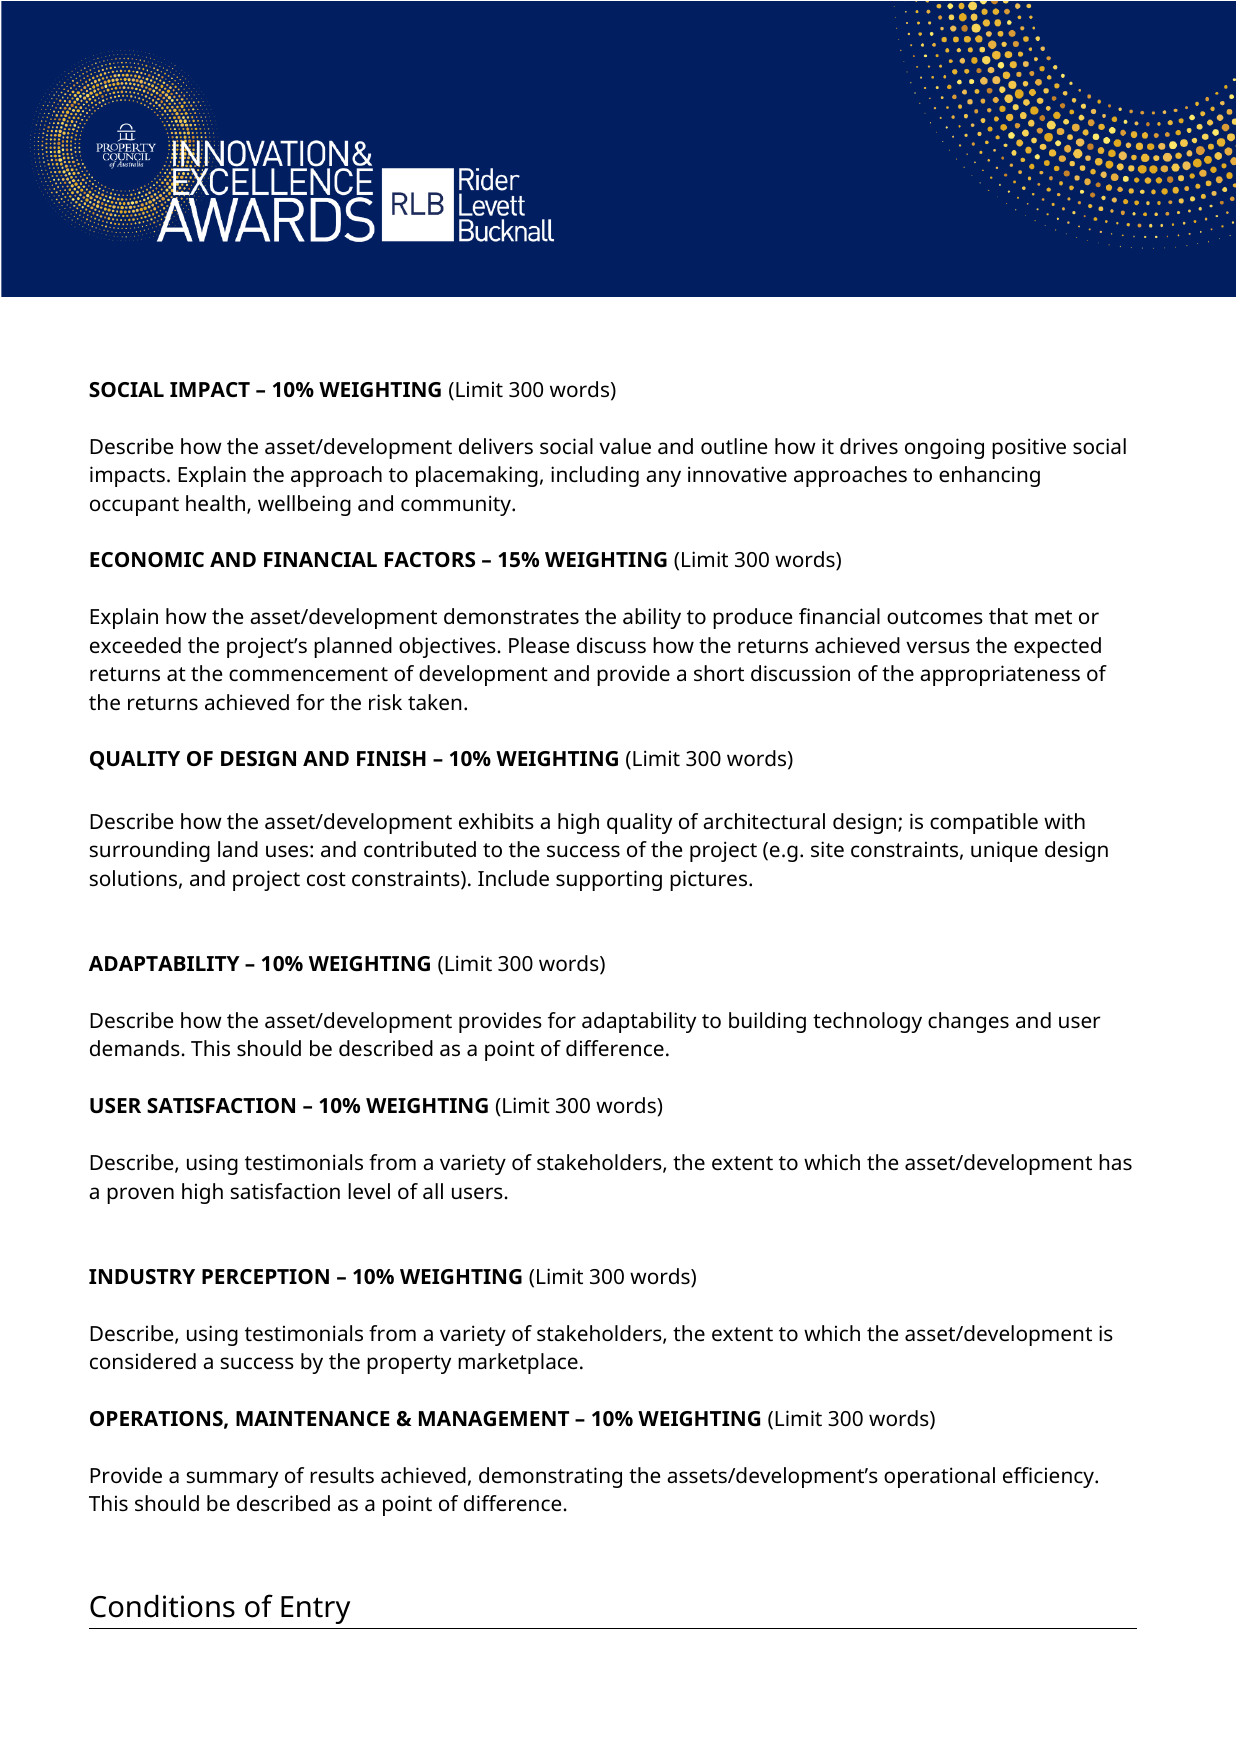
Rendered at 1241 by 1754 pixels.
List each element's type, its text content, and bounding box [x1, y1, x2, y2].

text Provide a summary of results achieved, demonstrating the assets/development’s operational efficiency. This should be described as a point of difference. [89, 1461, 1137, 1518]
text Conditions of Entry [89, 1586, 1137, 1628]
text ADAPTABILITY – 10% WEIGHTING (Limit 300 words) [89, 949, 1137, 978]
text Describe, using testimonials from a variety of stakeholders, the extent to which the asset/development has a proven high satisfaction level of all users. [89, 1148, 1137, 1205]
text Explain how the asset/development demonstrates the ability to produce financial outcomes that met or exceeded the project’s planned objectives. Please discuss how the returns achieved versus the expected returns at the commencement of development and provide a short discussion of the appropriateness of the returns achieved for the risk taken. [89, 602, 1137, 716]
text OPERATIONS, MAINTENANCE & MANAGEMENT – 10% WEIGHTING (Limit 300 words) [89, 1404, 1137, 1433]
text ECONOMIC AND FINANCIAL FACTORS – 15% WEIGHTING (Limit 300 words) [89, 546, 1137, 574]
text QUALITY OF DESIGN AND FINISH – 10% WEIGHTING (Limit 300 words) [89, 744, 1137, 807]
text USER SATISFACTION – 10% WEIGHTING (Limit 300 words) [89, 1091, 1137, 1120]
text INDUSTRY PERCEPTION – 10% WEIGHTING (Limit 300 words) [89, 1262, 1137, 1291]
text Describe how the asset/development exhibits a high quality of architectural design; is compatible with surrounding land uses: and contributed to the success of the project (e.g. site constraints, unique design solutions, and project cost constraints). Include supporting pictures. [89, 807, 1137, 892]
text Describe how the asset/development provides for adaptability to building technology changes and user demands. This should be described as a point of difference. [89, 1006, 1137, 1063]
text SOCIAL IMPACT – 10% WEIGHTING (Limit 300 words) [89, 375, 1137, 403]
picture [0, 1, 1236, 296]
text Describe how the asset/development delivers social value and outline how it drives ongoing positive social impacts. Explain the approach to placemaking, including any innovative approaches to enhancing occupant health, wellbeing and community. [89, 432, 1137, 517]
text Describe, using testimonials from a variety of stakeholders, the extent to which the asset/development is considered a success by the property marketplace. [89, 1319, 1137, 1376]
